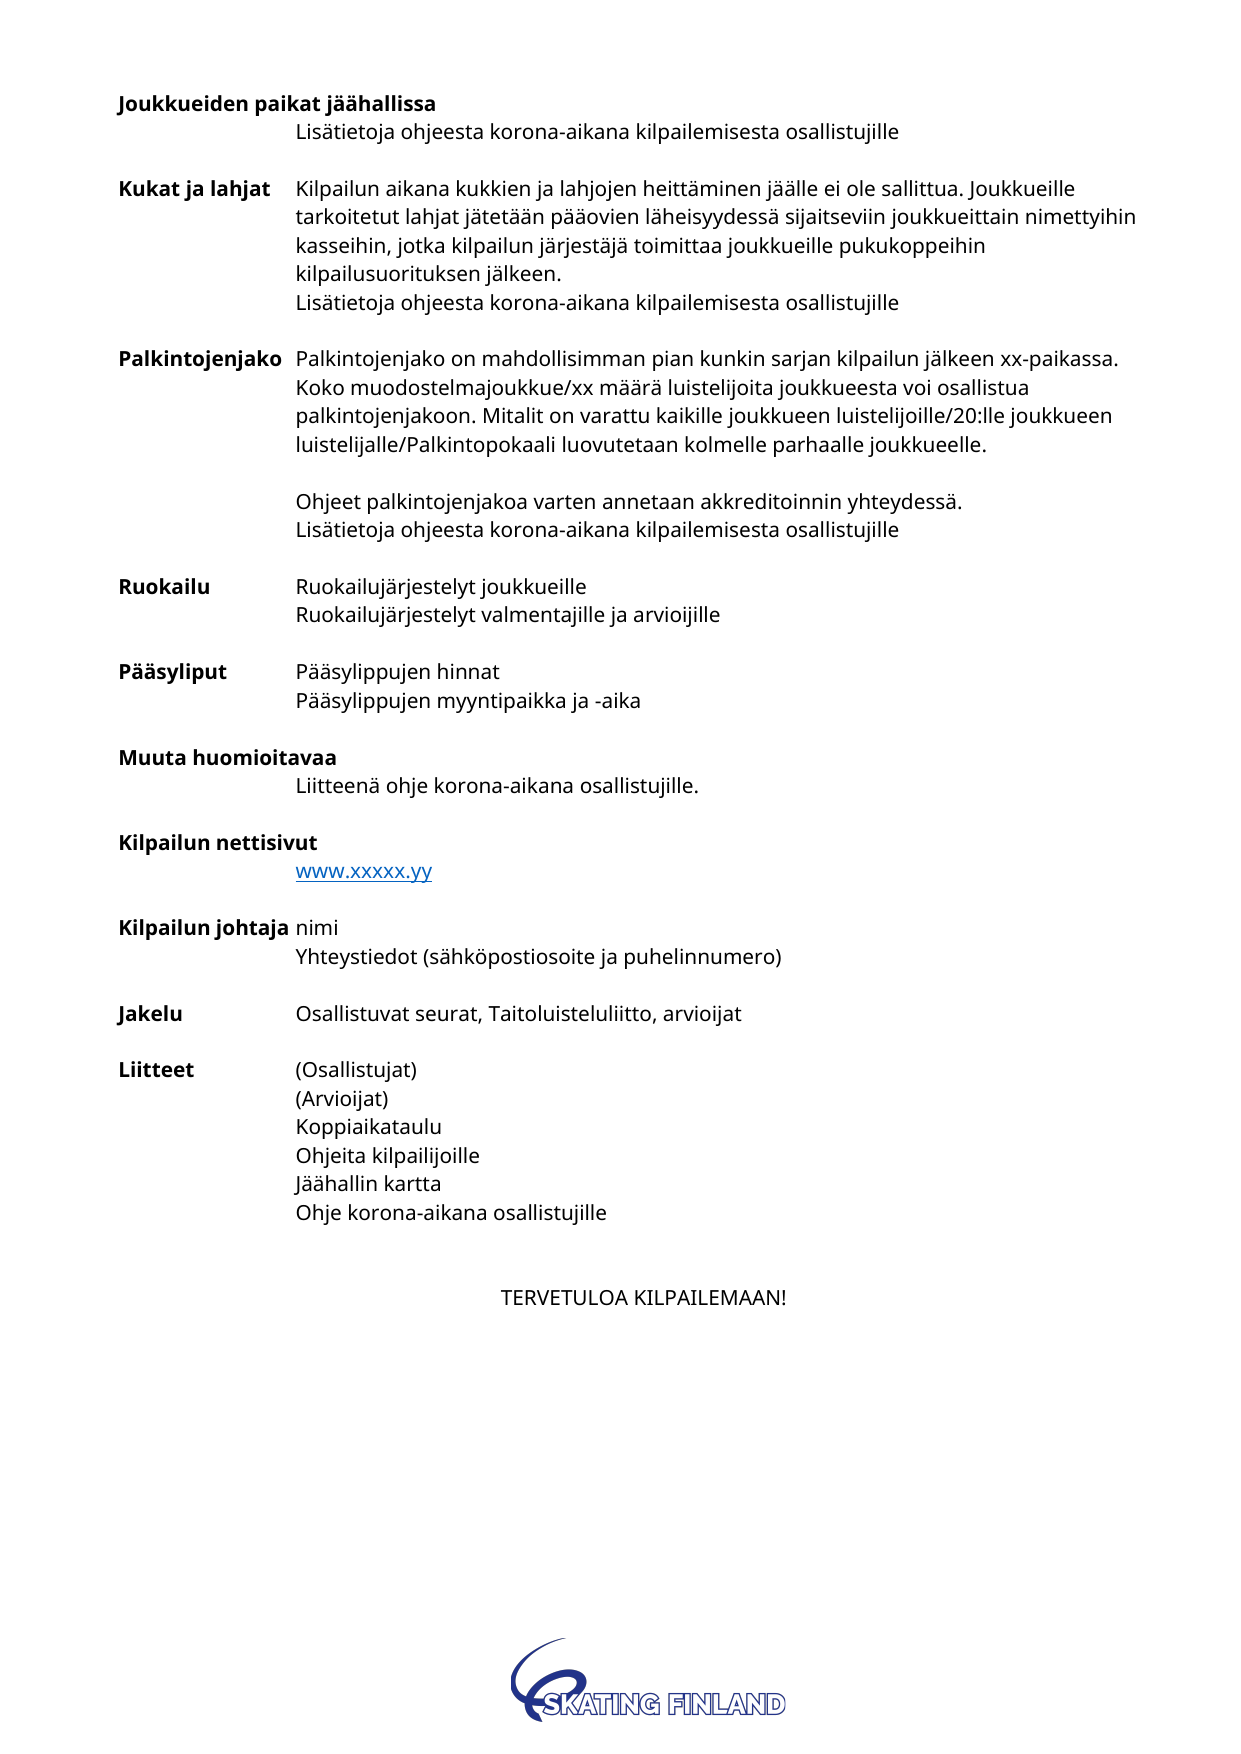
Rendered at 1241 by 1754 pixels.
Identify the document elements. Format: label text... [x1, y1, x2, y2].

text Koppiaikataulu [295, 1112, 1169, 1141]
text (Arvioijat) [295, 1084, 1169, 1112]
text Kilpailun nettisivut [118, 828, 1169, 856]
text Lisätietoja ohjeesta korona-aikana kilpailemisesta osallistujille [295, 515, 1169, 544]
text Ruokailujärjestelyt valmentajille ja arvioijille [295, 601, 1169, 629]
text Palkintojenjako Palkintojenjako on mahdollisimman pian kunkin sarjan kilpailun jälkeen xx-paikassa. Koko muodostelmajoukkue/xx määrä luistelijoita joukkueesta voi osallistua palkintojenjakoon. Mitalit on varattu kaikille joukkueen luistelijoille/20:lle joukkueen luistelijalle/Palkintopokaali luovutetaan kolmelle parhaalle joukkueelle. [118, 344, 1169, 458]
picture [511, 1638, 786, 1722]
text Kukat ja lahjat Kilpailun aikana kukkien ja lahjojen heittäminen jäälle ei ole sallittua. Joukkueille tarkoitetut lahjat jätetään pääovien läheisyydessä sijaitseviin joukkueittain nimettyihin kasseihin, jotka kilpailun järjestäjä toimittaa joukkueille pukukoppeihin kilpailusuorituksen jälkeen. [118, 174, 1169, 288]
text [295, 117, 1169, 146]
text Jakelu Osallistuvat seurat, Taitoluisteluliitto, arvioijat [118, 999, 1169, 1027]
text Jäähallin kartta [295, 1169, 1169, 1198]
text Muuta huomioitavaa [118, 743, 1169, 771]
text Liitteet (Osallistujat) [118, 1056, 1169, 1084]
text Liitteenä ohje korona-aikana osallistujille. [295, 771, 1169, 799]
text Yhteystiedot (sähköpostiosoite ja puhelinnumero) [295, 942, 1169, 970]
text Lisätietoja ohjeesta korona-aikana kilpailemisesta osallistujille [295, 288, 1169, 316]
text Ohjeita kilpailijoille [295, 1141, 1169, 1169]
text Ohjeet palkintojenjakoa varten annetaan akkreditoinnin yhteydessä. [295, 487, 1169, 515]
text Ohje korona-aikana osallistujille [295, 1198, 1169, 1226]
text Joukkueiden paikat jäähallissa [118, 89, 1169, 117]
text TERVETULOA KILPAILEMAAN! [118, 1283, 1169, 1311]
text Ruokailu Ruokailujärjestelyt joukkueille [118, 572, 1169, 601]
text www.xxxxx.yy [295, 856, 1169, 885]
text Pääsyliput Pääsylippujen hinnat [118, 657, 1169, 686]
text Pääsylippujen myyntipaikka ja -aika [295, 686, 1169, 714]
text Kilpailun johtaja nimi [118, 913, 1169, 942]
